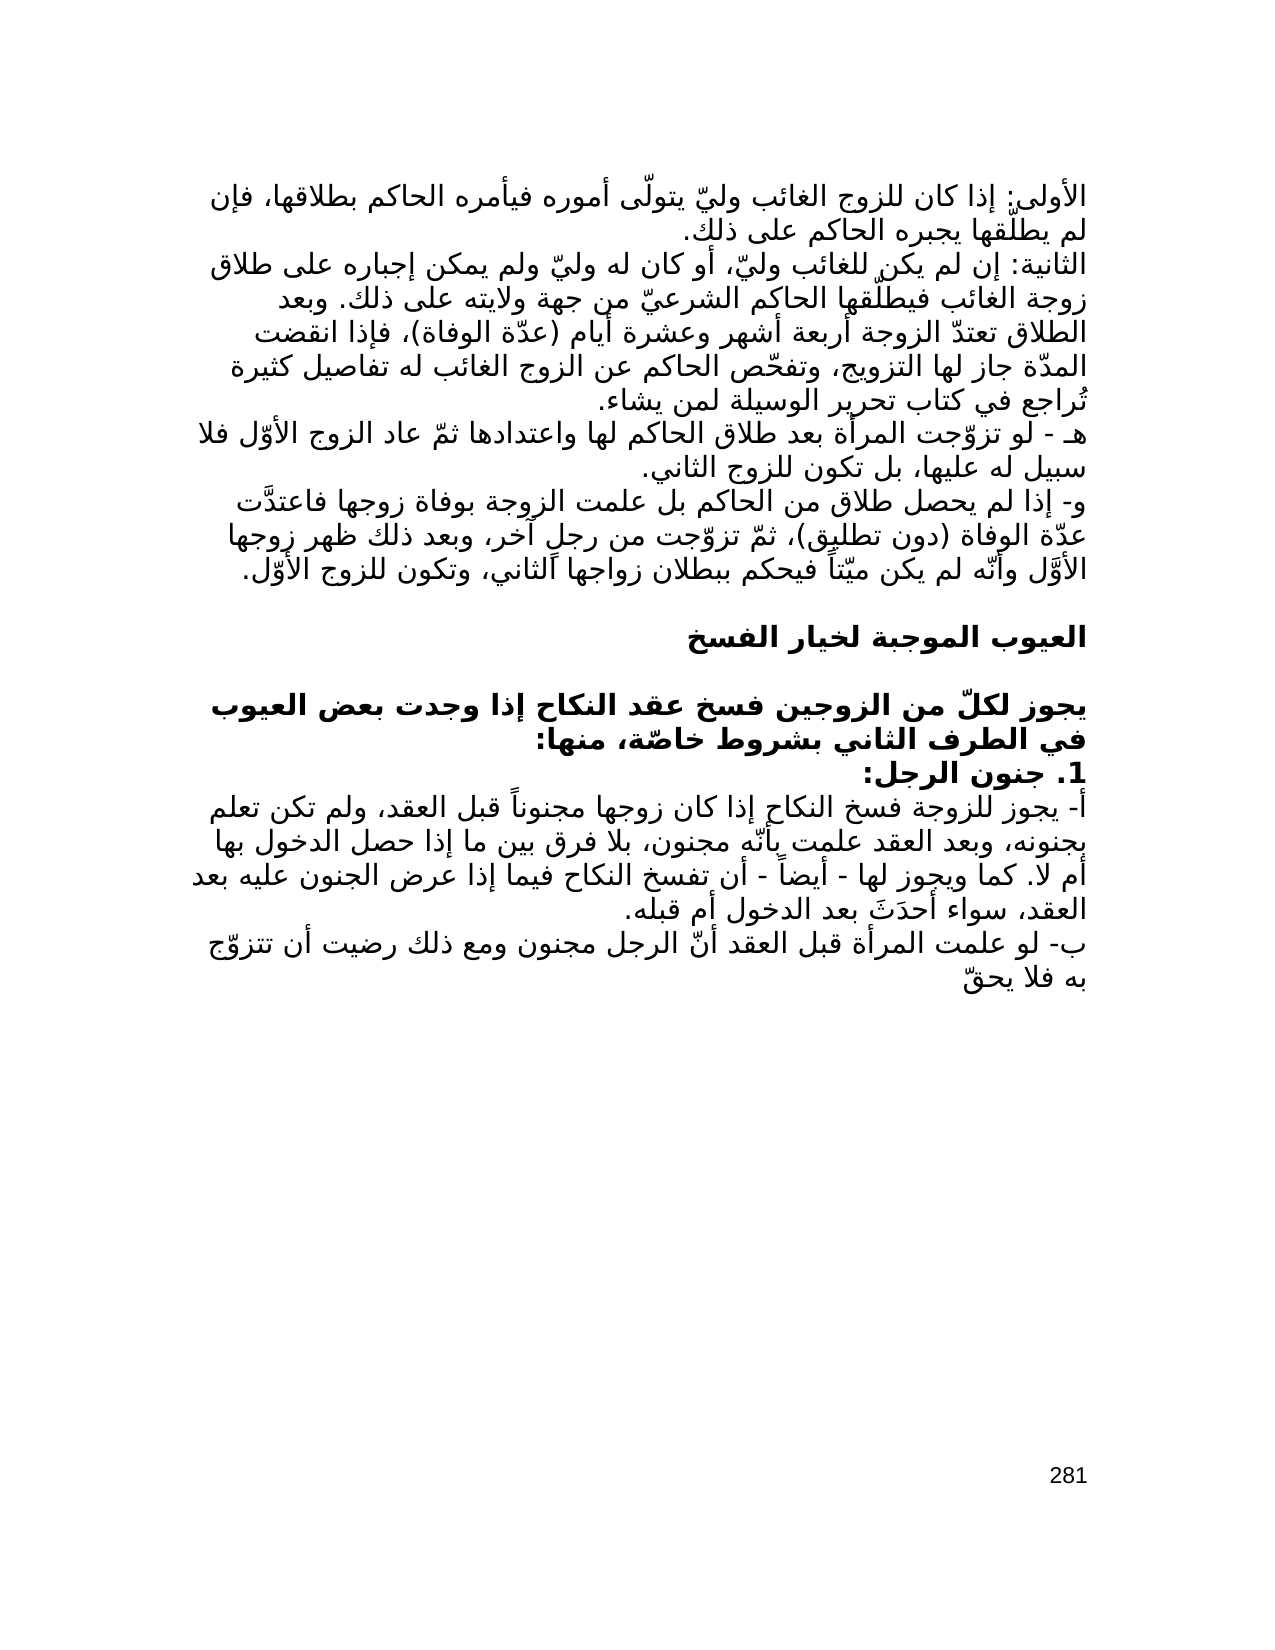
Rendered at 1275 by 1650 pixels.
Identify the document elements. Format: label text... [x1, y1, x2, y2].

text الأولى: إذا كان للزوج الغائب وليّ يتولّى أموره فيأمره الحاكم بطلاقها، فإن لم يطلّقها يجبره الحاكم على ذلك. الثانية: إن لم يكن للغائب وليّ، أو كان له وليّ ولم يمكن إجباره على طلاق زوجة الغائب فيطلّقها الحاكم الشرعيّ من جهة ولايته على ذلك. وبعد الطلاق تعتدّ الزوجة أربعة أشهر وعشرة أيام (عدّة الوفاة)، فإذا انقضت المدّة جاز لها التزويج، وتفحّص الحاكم عن الزوج الغائب له تفاصيل كثيرة تُراجع في كتاب تحرير الوسيلة لمن يشاء. هـ - لو تزوّجت المرأة بعد طلاق الحاكم لها واعتدادها ثمّ عاد الزوج الأوّل فلا سبيل له عليها، بل تكون للزوج الثاني. و- إذا لم يحصل طلاق من الحاكم بل علمت الزوجة بوفاة زوجها فاعتدَّت عدّة الوفاة (دون تطليق)، ثمّ تزوّجت من رجلٍ آخر، وبعد ذلك ظهر زوجها الأوَّل وأنّه لم يكن ميّتاً فيحكم ببطلان زواجها الثاني، وتكون للزوج الأوّل. العيوب الموجبة لخيار الفسخ يجوز لكلّ من الزوجين فسخ عقد النكاح إذا وجدت بعض العيوب في الطرف الثاني بشروط خاصّة، منها: 1. جنون الرجل: أ- يجوز للزوجة فسخ النكاح إذا كان زوجها مجنوناً قبل العقد، ولم تكن تعلم بجنونه، وبعد العقد علمت بأنّه مجنون، بلا فرق بين ما إذا حصل الدخول بها أم لا. كما ويجوز لها - أيضاً - أن تفسخ النكاح فيما إذا عرض الجنون عليه بعد العقد، سواء أحدَثَ بعد الدخول أم قبله. ب- لو علمت المرأة قبل العقد أنّ الرجل مجنون ومع ذلك رضيت أن تتزوّج به فلا يحقّ [187, 179, 1087, 994]
